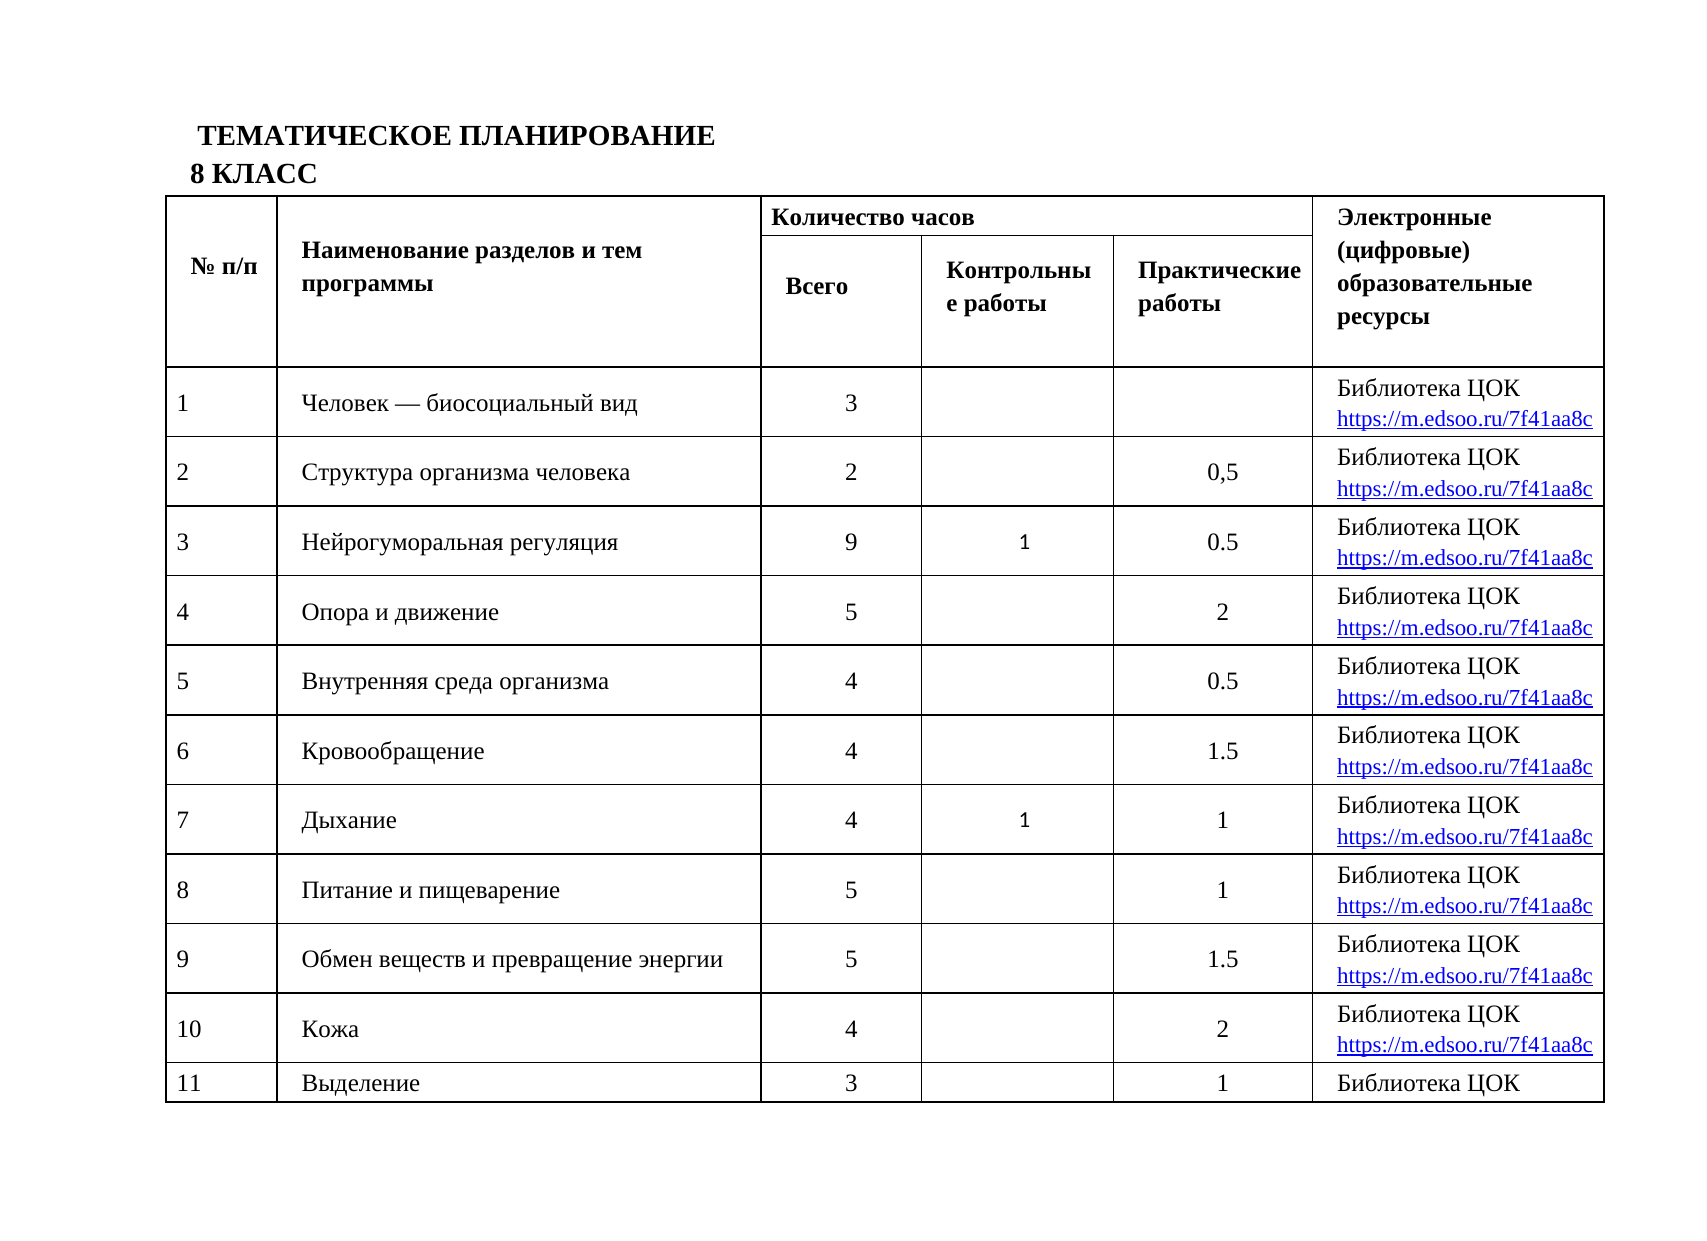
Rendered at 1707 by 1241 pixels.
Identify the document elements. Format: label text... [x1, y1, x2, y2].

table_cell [1313, 924, 1603, 992]
table_cell 9 [167, 924, 276, 992]
table_cell 1 [1114, 1063, 1312, 1101]
table_header Количество часов [762, 197, 1312, 234]
table_cell 1 [1114, 785, 1312, 853]
table_cell Питание и пищеварение [278, 855, 760, 923]
table_cell 2 [167, 437, 276, 505]
table_cell Библиотека ЦОК https://m.edsoo.ru/7f41aa8c [1313, 576, 1603, 644]
table_cell 5 [762, 924, 921, 992]
table_cell 6 [167, 716, 276, 783]
table_cell 0.5 [1114, 507, 1312, 575]
table_cell 3 [762, 1063, 921, 1101]
table_cell 1.5 [1114, 924, 1312, 992]
table_cell Опора и движение [278, 576, 760, 644]
table_cell Внутренняя среда организма [278, 646, 760, 714]
table_cell [922, 576, 1113, 644]
table_cell Практические работы [1114, 236, 1312, 366]
table_cell 1 [1114, 855, 1312, 923]
table_cell 3 [762, 368, 921, 436]
table_cell [922, 368, 1113, 436]
table_cell Библиотека ЦОК https://m.edsoo.ru/7f41aa8c [1313, 716, 1603, 783]
table_cell 4 [762, 785, 921, 853]
table_cell 0.5 [1114, 646, 1312, 714]
table_cell 10 [167, 994, 276, 1062]
table_cell Кожа [278, 994, 760, 1062]
table_cell [922, 855, 1113, 923]
table_cell Структура организма человека [278, 437, 760, 505]
table_cell 4 [167, 576, 276, 644]
table_cell 1 [922, 785, 1113, 853]
table_cell [922, 437, 1113, 505]
table_cell Выделение [278, 1063, 760, 1101]
table_cell [922, 646, 1113, 714]
table_cell Всего [762, 236, 921, 366]
table_cell Человек — биосоциальный вид [278, 368, 760, 436]
table_cell 5 [762, 855, 921, 923]
table_cell 4 [762, 716, 921, 783]
table_cell Библиотека ЦОК https://m.edsoo.ru/7f41aa8c [1313, 437, 1603, 505]
table_cell [922, 924, 1113, 992]
table_cell [922, 1063, 1113, 1101]
table_cell 1 [922, 507, 1113, 575]
table_cell 5 [762, 576, 921, 644]
text ТЕМАТИЧЕСКОЕ ПЛАНИРОВАНИЕ [190, 118, 1618, 152]
table_cell 8 [167, 855, 276, 923]
table_cell Дыхание [278, 785, 760, 853]
table_cell Контрольные работы [922, 236, 1113, 366]
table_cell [1313, 1063, 1603, 1101]
table_cell 1.5 [1114, 716, 1312, 783]
table_cell Библиотека ЦОК https://m.edsoo.ru/7f41aa8c [1313, 507, 1603, 575]
table_cell Библиотека ЦОК https://m.edsoo.ru/7f41aa8c [1313, 855, 1603, 923]
table_cell Библиотека ЦОК https://m.edsoo.ru/7f41aa8c [1313, 368, 1603, 436]
table_cell 5 [167, 646, 276, 714]
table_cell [1313, 994, 1603, 1062]
table_cell [922, 716, 1113, 783]
table_cell 4 [762, 646, 921, 714]
table_cell Библиотека ЦОК https://m.edsoo.ru/7f41aa8c [1313, 785, 1603, 853]
table_cell 7 [167, 785, 276, 853]
table_cell Нейрогуморальная регуляция [278, 507, 760, 575]
table_cell Библиотека ЦОК https://m.edsoo.ru/7f41aa8c [1313, 646, 1603, 714]
table_cell 1 [167, 368, 276, 436]
table_cell Обмен веществ и превращение энергии [278, 924, 760, 992]
table_cell 2 [762, 437, 921, 505]
table_cell 0,5 [1114, 437, 1312, 505]
table_header № п/п [167, 197, 276, 366]
table_cell 3 [167, 507, 276, 575]
table_header Наименование разделов и тем программы [278, 197, 760, 366]
table_cell [1114, 368, 1312, 436]
table_cell Кровообращение [278, 716, 760, 783]
table_cell 2 [1114, 576, 1312, 644]
table_cell [922, 994, 1113, 1062]
table_cell 4 [762, 994, 921, 1062]
text 8 КЛАСС [190, 157, 1618, 190]
table_header Электронные (цифровые) образовательные ресурсы [1313, 197, 1603, 366]
table_cell 2 [1114, 994, 1312, 1062]
table_cell 11 [167, 1063, 276, 1101]
table_cell 9 [762, 507, 921, 575]
